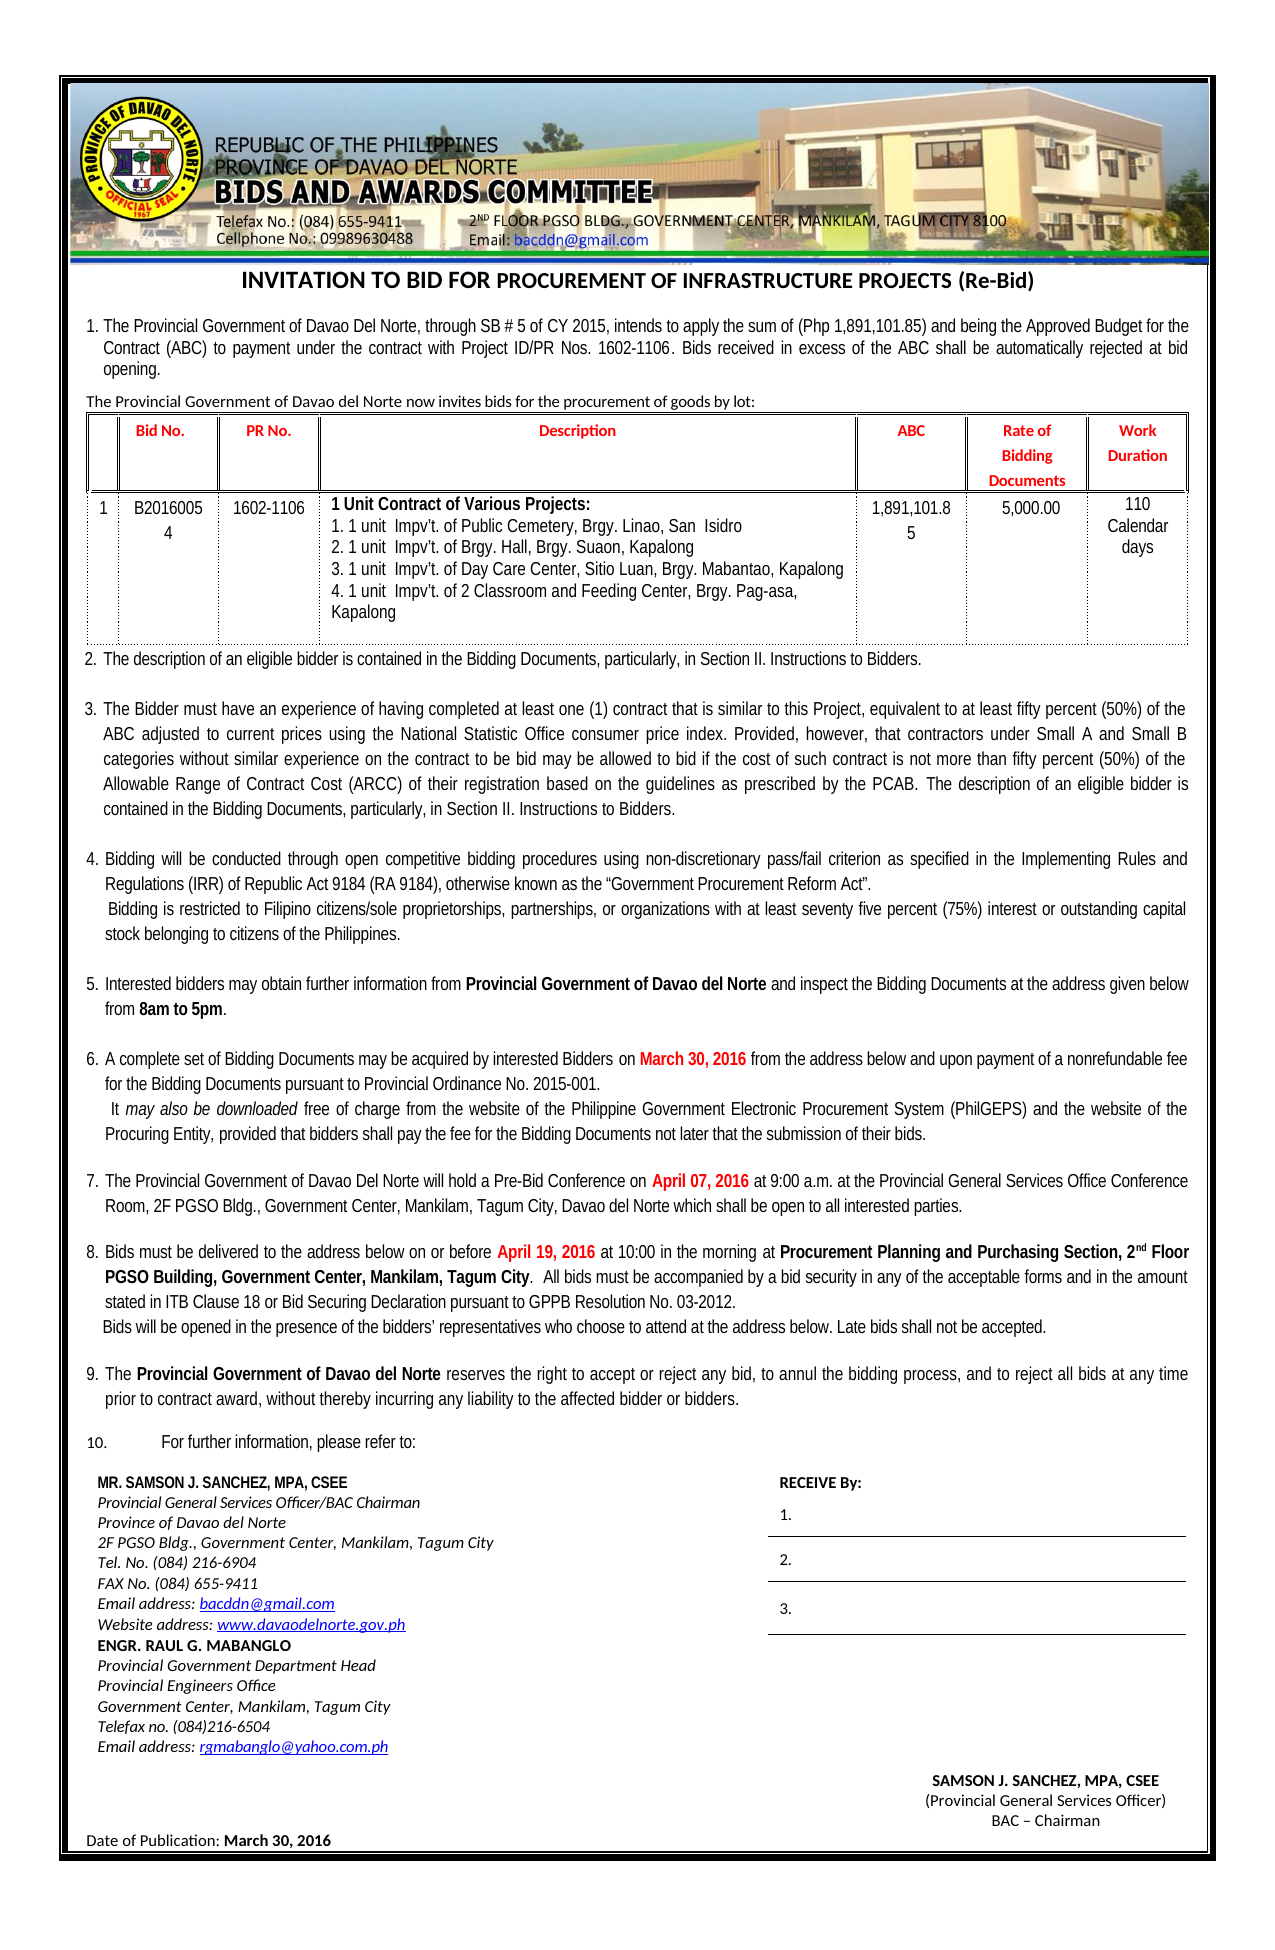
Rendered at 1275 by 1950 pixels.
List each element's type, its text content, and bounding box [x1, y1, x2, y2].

picture [70, 83, 1209, 265]
table_cell [68, 295, 1207, 1851]
table_header INVITATION TO BID FOR PROCUREMENT OF INFRASTRUCTURE PROJECTS (Re-Bid) [68, 84, 1207, 295]
